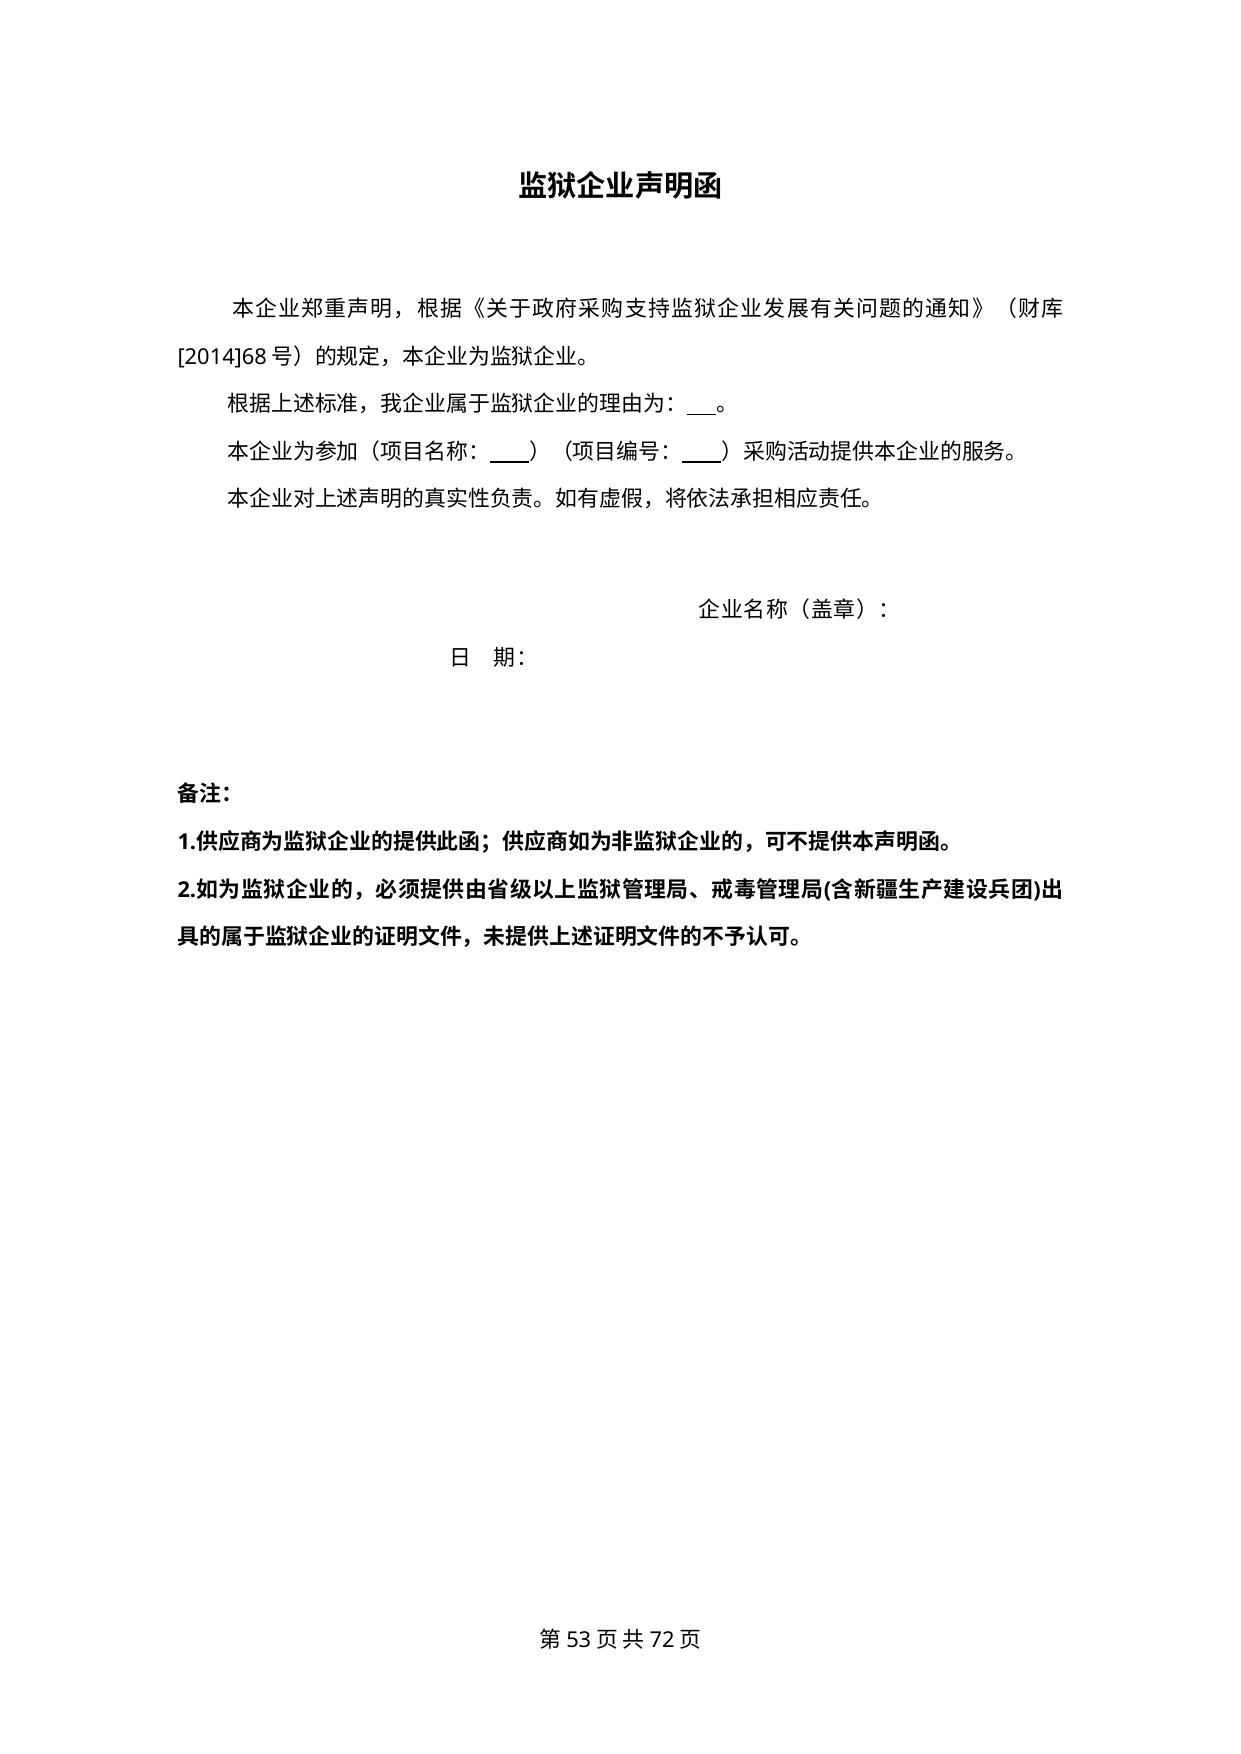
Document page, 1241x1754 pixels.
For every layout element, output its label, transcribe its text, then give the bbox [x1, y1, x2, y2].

text 本企业为参加（项目名称： ）（项目编号： ）采购活动提供本企业的服务。 [177, 434, 1063, 466]
text 本企业郑重声明，根据《关于政府采购支持监狱企业发展有关问题的通知》（财库[2014]68号）的规定，本企业为监狱企业。 [177, 291, 1063, 371]
text 监狱企业声明函 [177, 148, 1063, 209]
text 企业名称（盖章）： [177, 592, 901, 624]
text 根据上述标准，我企业属于监狱企业的理由为： 。 [177, 386, 1063, 418]
text 日 期： [177, 639, 1063, 671]
text 本企业对上述声明的真实性负责。如有虚假，将依法承担相应责任。 [177, 481, 1063, 513]
text 备注： 1.供应商为监狱企业的提供此函；供应商如为非监狱企业的，可不提供本声明函。 2.如为监狱企业的，必须提供由省级以上监狱管理局、戒毒管理局(含新疆生产建设兵团)出具的属于监狱企业的证明文件，未提供上述证明文件的不予认可。 [177, 776, 1063, 951]
